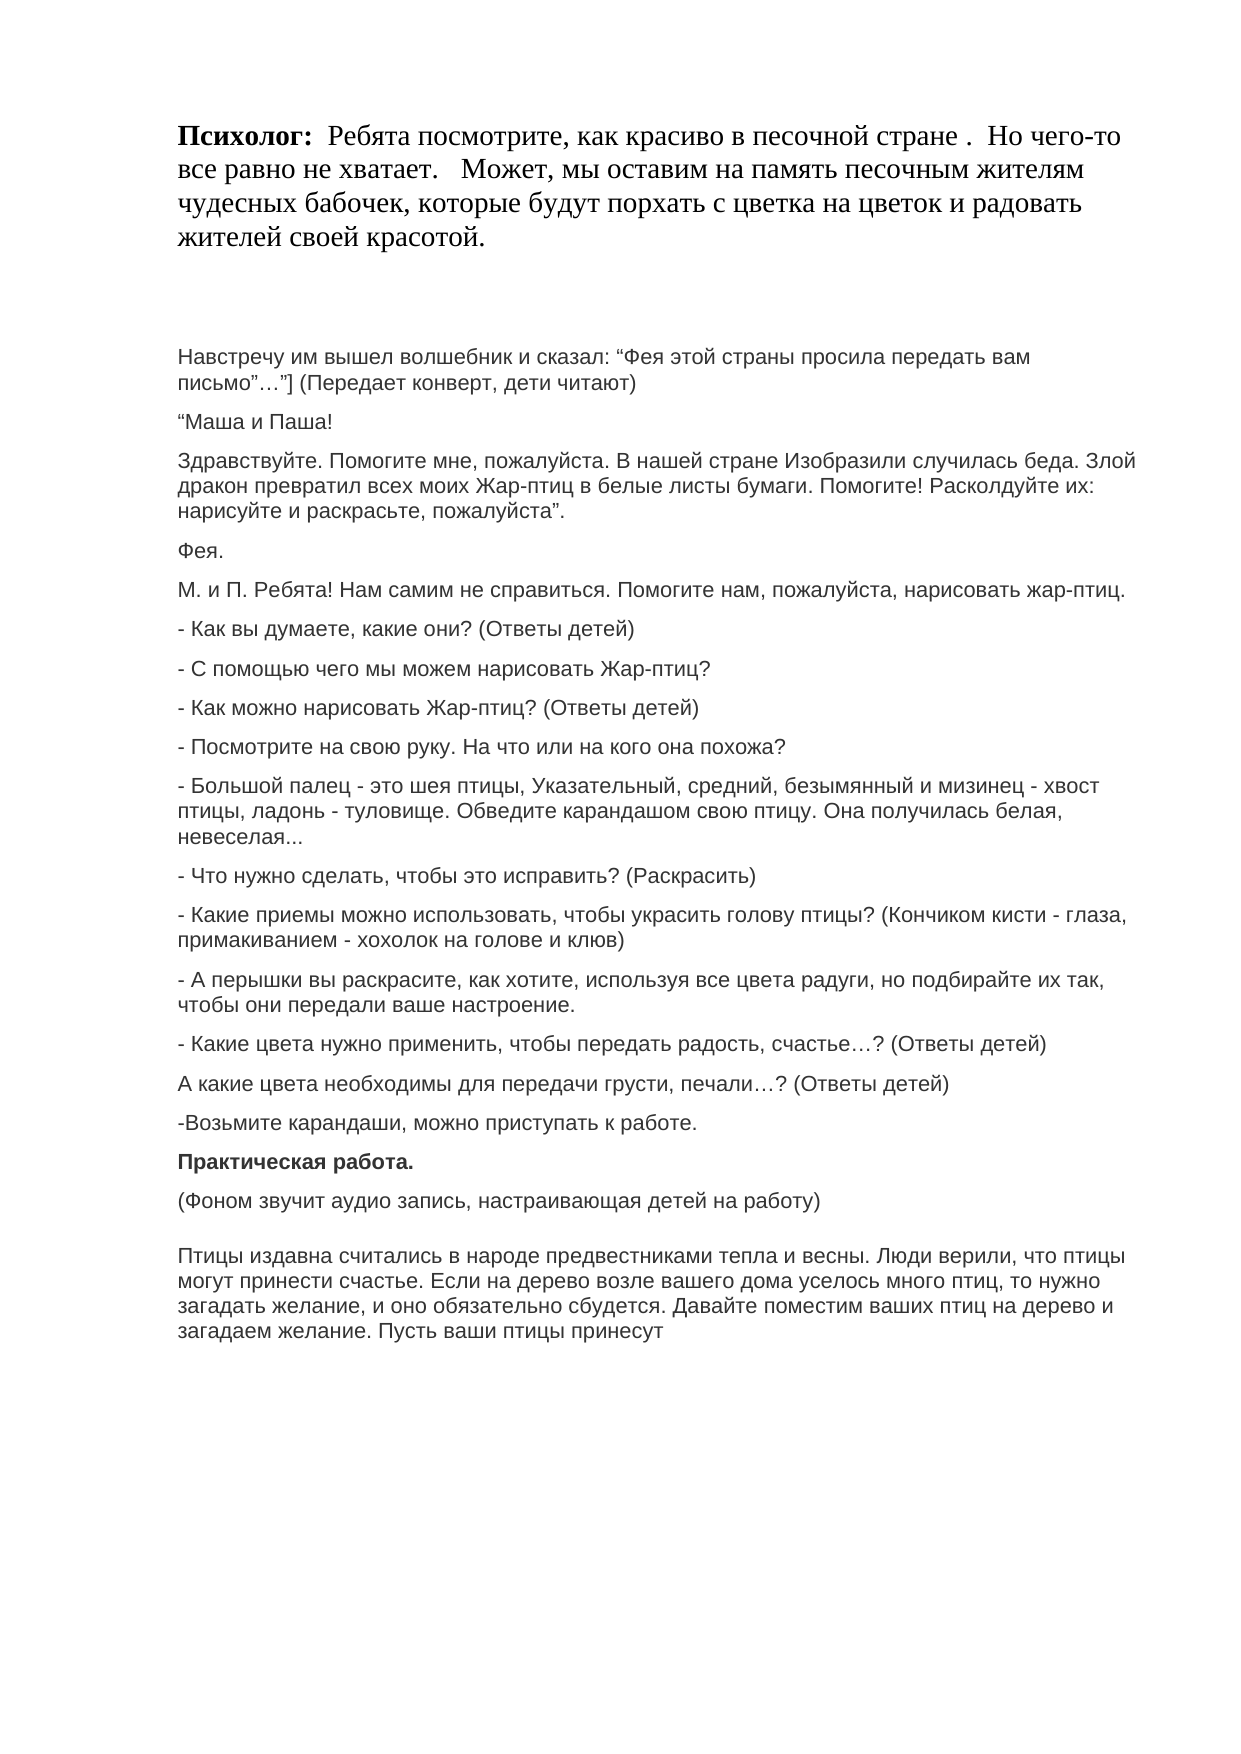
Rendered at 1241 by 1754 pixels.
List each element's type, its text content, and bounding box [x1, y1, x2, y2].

text М. и П. Ребята! Нам самим не справиться. Помогите нам, пожалуйста, нарисовать жар-птиц. [177, 577, 1152, 602]
text “Маша и Паша! [177, 409, 1152, 434]
text -Возьмите карандаши, можно приступать к работе. [177, 1110, 1152, 1135]
text Фея. [177, 538, 1152, 563]
text - Как вы думаете, какие они? (Ответы детей) [177, 616, 1152, 641]
text Здравствуйте. Помогите мне, пожалуйста. В нашей стране Изобразили случилась беда. Злой дракон превратил всех моих Жар-птиц в белые листы бумаги. Помогите! Расколдуйте их: нарисуйте и раскрасьте, пожалуйста”. [177, 448, 1152, 523]
text - Посмотрите на свою руку. На что или на кого она похожа? [177, 734, 1152, 759]
text Психолог: Ребята посмотрите, как красиво в песочной стране . Но чего-то все равно не хватает. Может, мы оставим на память песочным жителям чудесных бабочек, которые будут порхать с цветка на цветок и радовать жителей своей красотой. [177, 118, 1152, 252]
text Птицы издавна считались в народе предвестниками тепла и весны. Люди верили, что птицы могут принести счастье. Если на дерево возле вашего дома уселось много птиц, то нужно загадать желание, и оно обязательно сбудется. Давайте поместим ваших птиц на дерево и загадаем желание. Пусть ваши птицы принесут [177, 1243, 1152, 1343]
text - Какие цвета нужно применить, чтобы передать радость, счастье…? (Ответы детей) [177, 1031, 1152, 1056]
text - Какие приемы можно использовать, чтобы украсить голову птицы? (Кончиком кисти - глаза, примакиванием - хохолок на голове и клюв) [177, 902, 1152, 953]
text - А перышки вы раскрасите, как хотите, используя все цвета радуги, но подбирайте их так, чтобы они передали ваше настроение. [177, 967, 1152, 1017]
text Практическая работа. [177, 1149, 1152, 1174]
text - С помощью чего мы можем нарисовать Жар-птиц? [177, 655, 1152, 681]
text - Как можно нарисовать Жар-птиц? (Ответы детей) [177, 695, 1152, 720]
text (Фоном звучит аудио запись, настраивающая детей на работу) [177, 1188, 1152, 1213]
text - Что нужно сделать, чтобы это исправить? (Раскрасить) [177, 863, 1152, 888]
text - Большой палец - это шея птицы, Указательный, средний, безымянный и мизинец - хвост птицы, ладонь - туловище. Обведите карандашом свою птицу. Она получилась белая, невеселая... [177, 773, 1152, 849]
text А какие цвета необходимы для передачи грусти, печали…? (Ответы детей) [177, 1070, 1152, 1096]
text Навстречу им вышел волшебник и сказал: “Фея этой страны просила передать вам письмо”…”] (Передает конверт, дети читают) [177, 344, 1152, 394]
